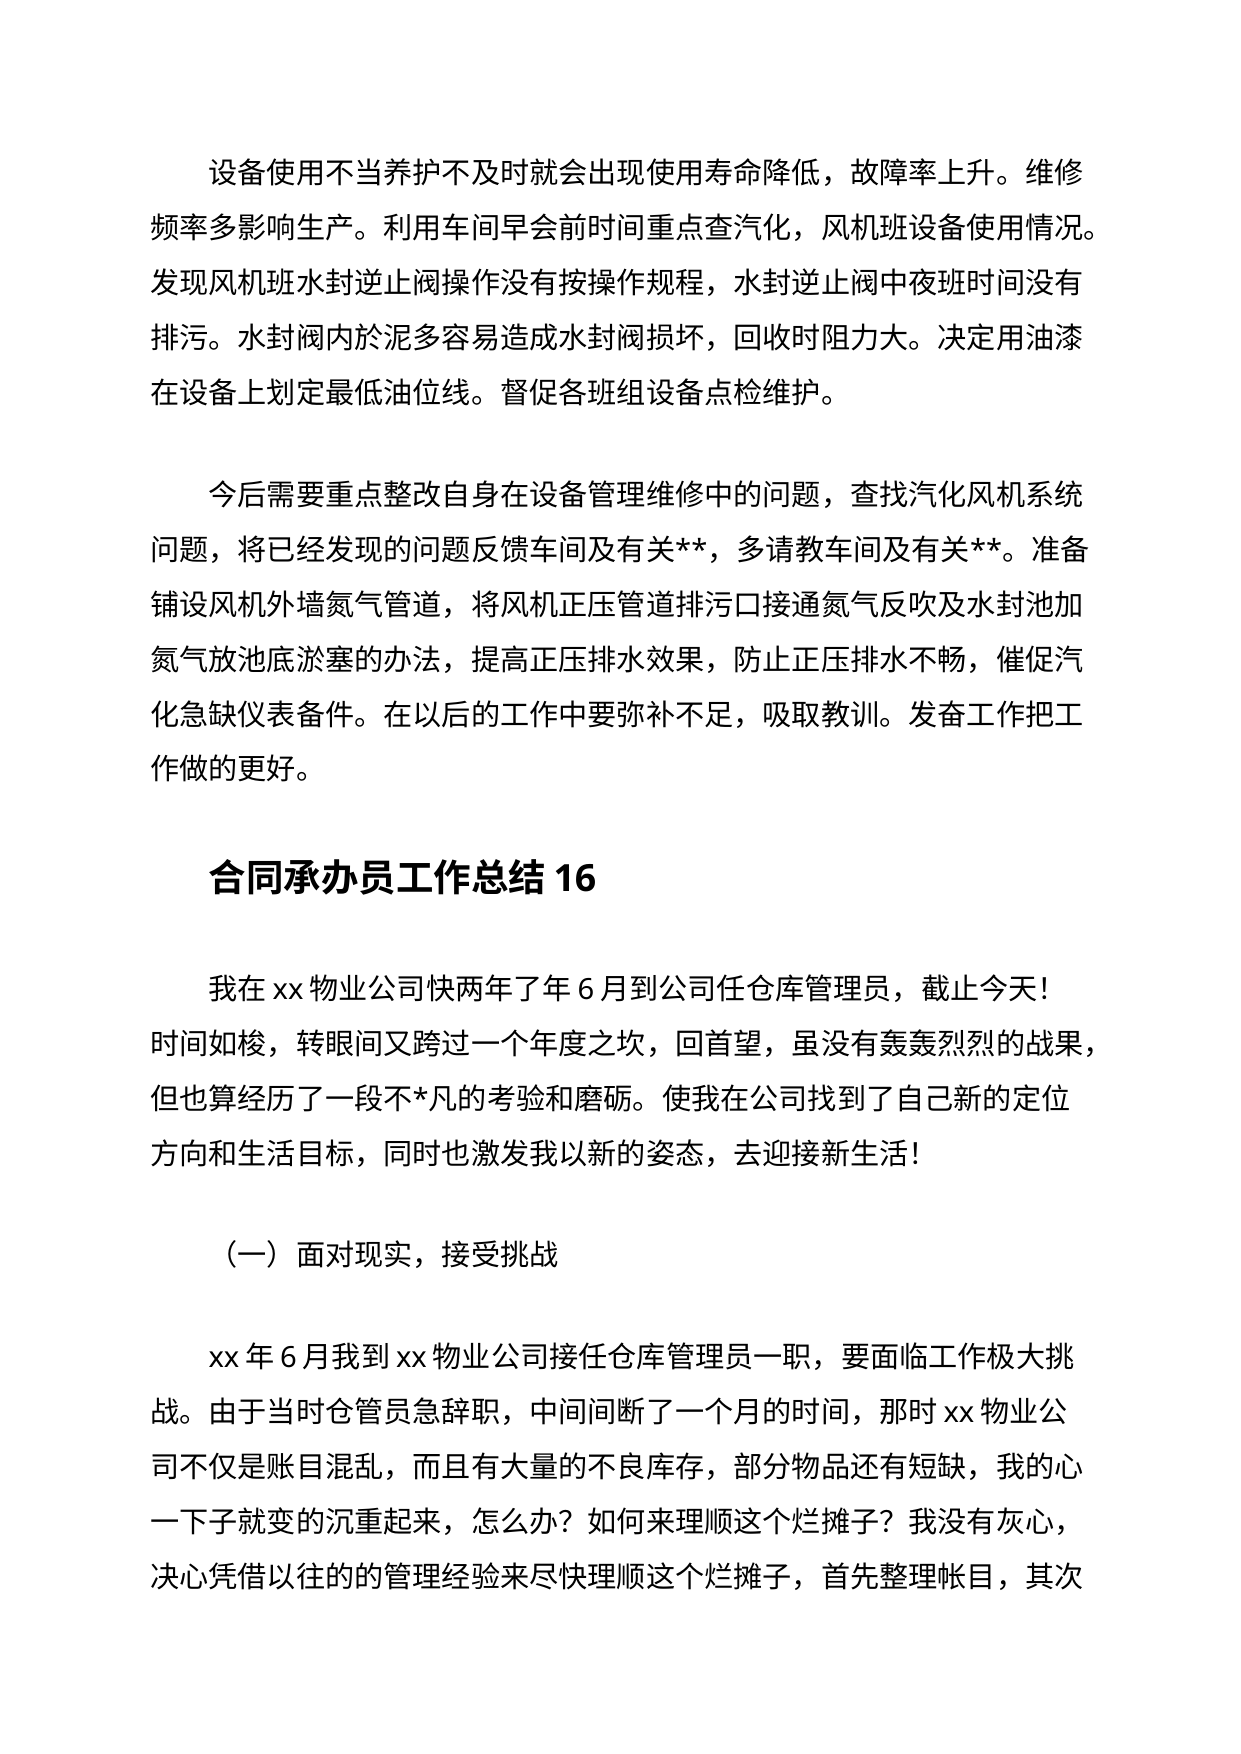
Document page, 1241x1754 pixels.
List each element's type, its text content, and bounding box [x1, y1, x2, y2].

text 设备使用不当养护不及时就会出现使用寿命降低，故障率上升。维修频率多影响生产。利用车间早会前时间重点查汽化，风机班设备使用情况。发现风机班水封逆止阀操作没有按操作规程，水封逆止阀中夜班时间没有排污。水封阀内於泥多容易造成水封阀损坏，回收时阻力大。决定用油漆在设备上划定最低油位线。督促各班组设备点检维护。 [150, 150, 1090, 412]
text 今后需要重点整改自身在设备管理维修中的问题，查找汽化风机系统问题，将已经发现的问题反馈车间及有关**，多请教车间及有关**。准备铺设风机外墙氮气管道，将风机正压管道排污口接通氮气反吹及水封池加氮气放池底淤塞的办法，提高正压排水效果，防止正压排水不畅，催促汽化急缺仪表备件。在以后的工作中要弥补不足，吸取教训。发奋工作把工作做的更好。 [150, 471, 1090, 788]
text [150, 1334, 1090, 1596]
text 我在xx物业公司快两年了年6月到公司任仓库管理员，截止今天！时间如梭，转眼间又跨过一个年度之坎，回首望，虽没有轰轰烈烈的战果，但也算经历了一段不*凡的考验和磨砺。使我在公司找到了自己新的定位方向和生活目标，同时也激发我以新的姿态，去迎接新生活！ [150, 965, 1090, 1172]
text 合同承办员工作总结16 [150, 848, 1090, 902]
text （一）面对现实，接受挑战 [150, 1232, 1090, 1274]
